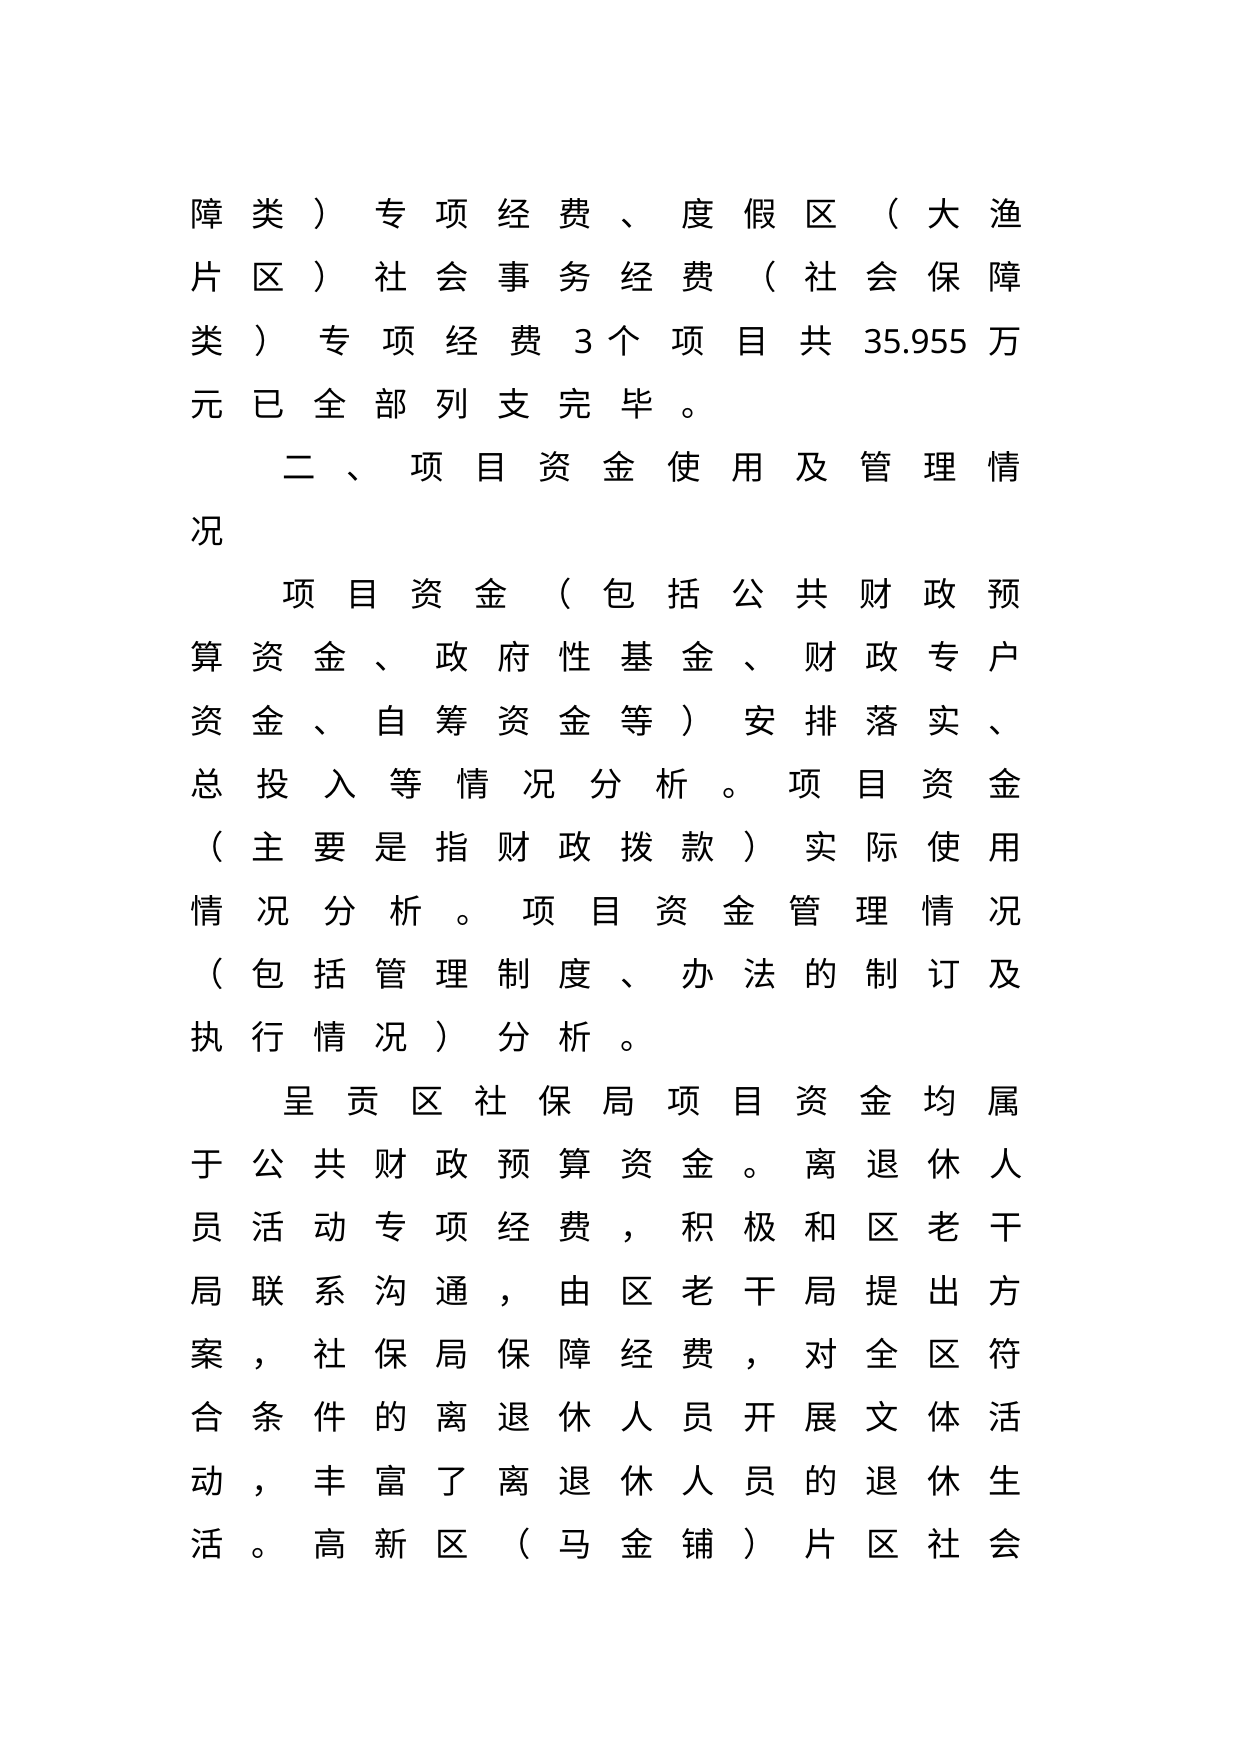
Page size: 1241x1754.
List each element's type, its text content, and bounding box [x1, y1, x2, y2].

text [190, 1067, 1050, 1574]
text 项目资金（包括公共财政预算资金、政府性基金、财政专户资金、自筹资金等）安排落实、总投入等情况分析。项目资金（主要是指财政拨款）实际使用情况分析。项目资金管理情况（包括管理制度、办法的制订及执行情况）分析。 [190, 560, 1050, 1067]
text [190, 180, 1050, 434]
text 二、项目资金使用及管理情况 [190, 434, 1050, 560]
